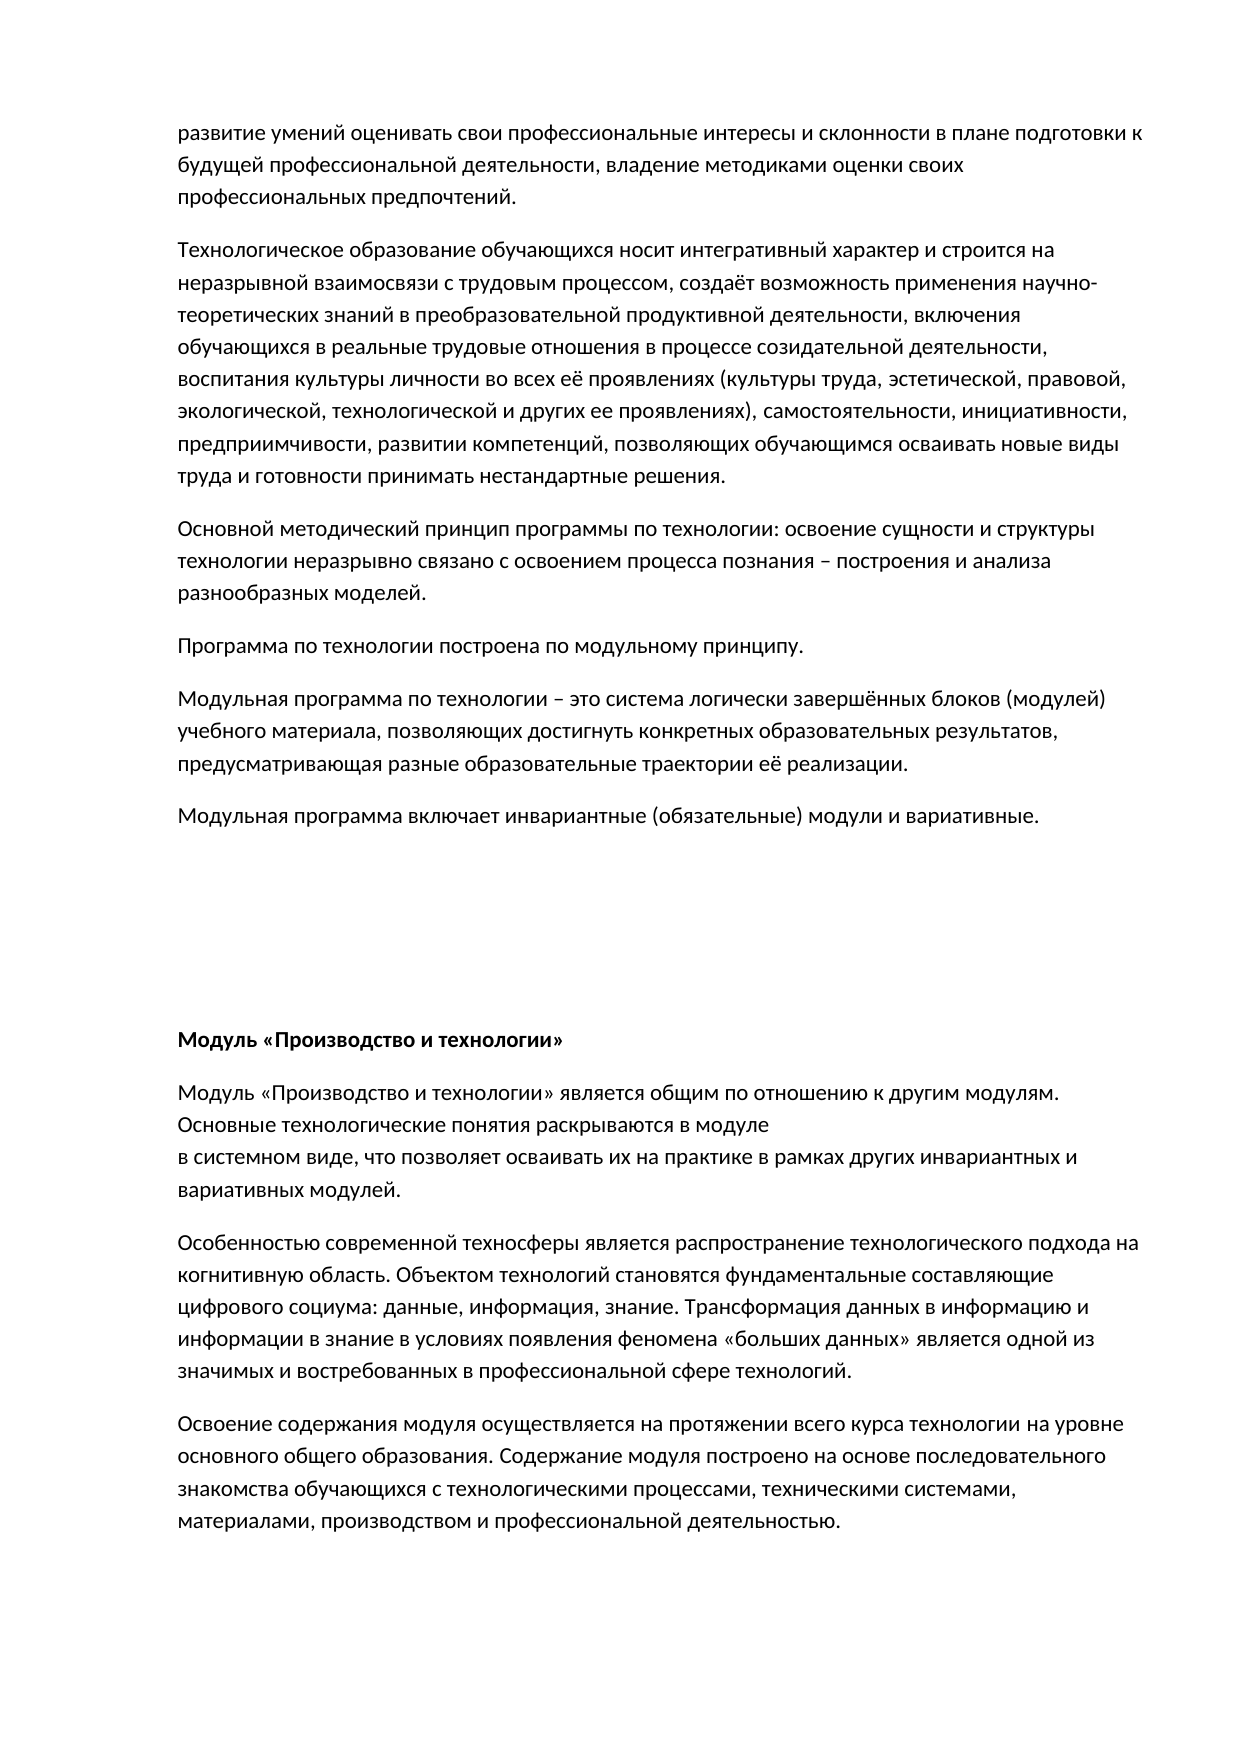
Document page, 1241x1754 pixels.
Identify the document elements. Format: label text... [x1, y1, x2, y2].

text Модульная программа по технологии – это система логически завершённых блоков (модулей) учебного материала, позволяющих достигнуть конкретных образовательных результатов, предусматривающая разные образовательные траектории её реализации. [177, 684, 1152, 777]
text развитие умений оценивать свои профессиональные интересы и склонности в плане подготовки к будущей профессиональной деятельности, владение методиками оценки своих профессиональных предпочтений. [177, 118, 1152, 211]
text Технологическое образование обучающихся носит интегративный характер и строится на неразрывной взаимосвязи с трудовым процессом, создаёт возможность применения научно-теоретических знаний в преобразовательной продуктивной деятельности, включения обучающихся в реальные трудовые отношения в процессе созидательной деятельности, воспитания культуры личности во всех её проявлениях (культуры труда, эстетической, правовой, экологической, технологической и других ее проявлениях), самостоятельности, инициативности, предприимчивости, развитии компетенций, позволяющих обучающимся осваивать новые виды труда и готовности принимать нестандартные решения. [177, 236, 1152, 489]
text Основной методический принцип программы по технологии: освоение сущности и структуры технологии неразрывно связано с освоением процесса познания – построения и анализа разнообразных моделей. [177, 514, 1152, 606]
text Освоение содержания модуля осуществляется на протяжении всего курса технологии на уровне основного общего образования. Содержание модуля построено на основе последовательного знакомства обучающихся с технологическими процессами, техническими системами, материалами, производством и профессиональной деятельностью. [177, 1409, 1152, 1534]
text Модульная программа включает инвариантные (обязательные) модули и вариативные. [177, 802, 1152, 830]
text Программа по технологии построена по модульному принципу. [177, 631, 1152, 659]
text Особенностью современной техносферы является распространение технологического подхода на когнитивную область. Объектом технологий становятся фундаментальные составляющие цифрового социума: данные, информация, знание. Трансформация данных в информацию и информации в знание в условиях появления феномена «больших данных» является одной из значимых и востребованных в профессиональной сфере технологий. [177, 1228, 1152, 1384]
text Модуль «Производство и технологии» [177, 1025, 1152, 1053]
text Модуль «Производство и технологии» является общим по отношению к другим модулям. Основные технологические понятия раскрываются в модуле в системном виде, что позволяет осваивать их на практике в рамках других инвариантных и вариативных модулей. [177, 1078, 1152, 1203]
